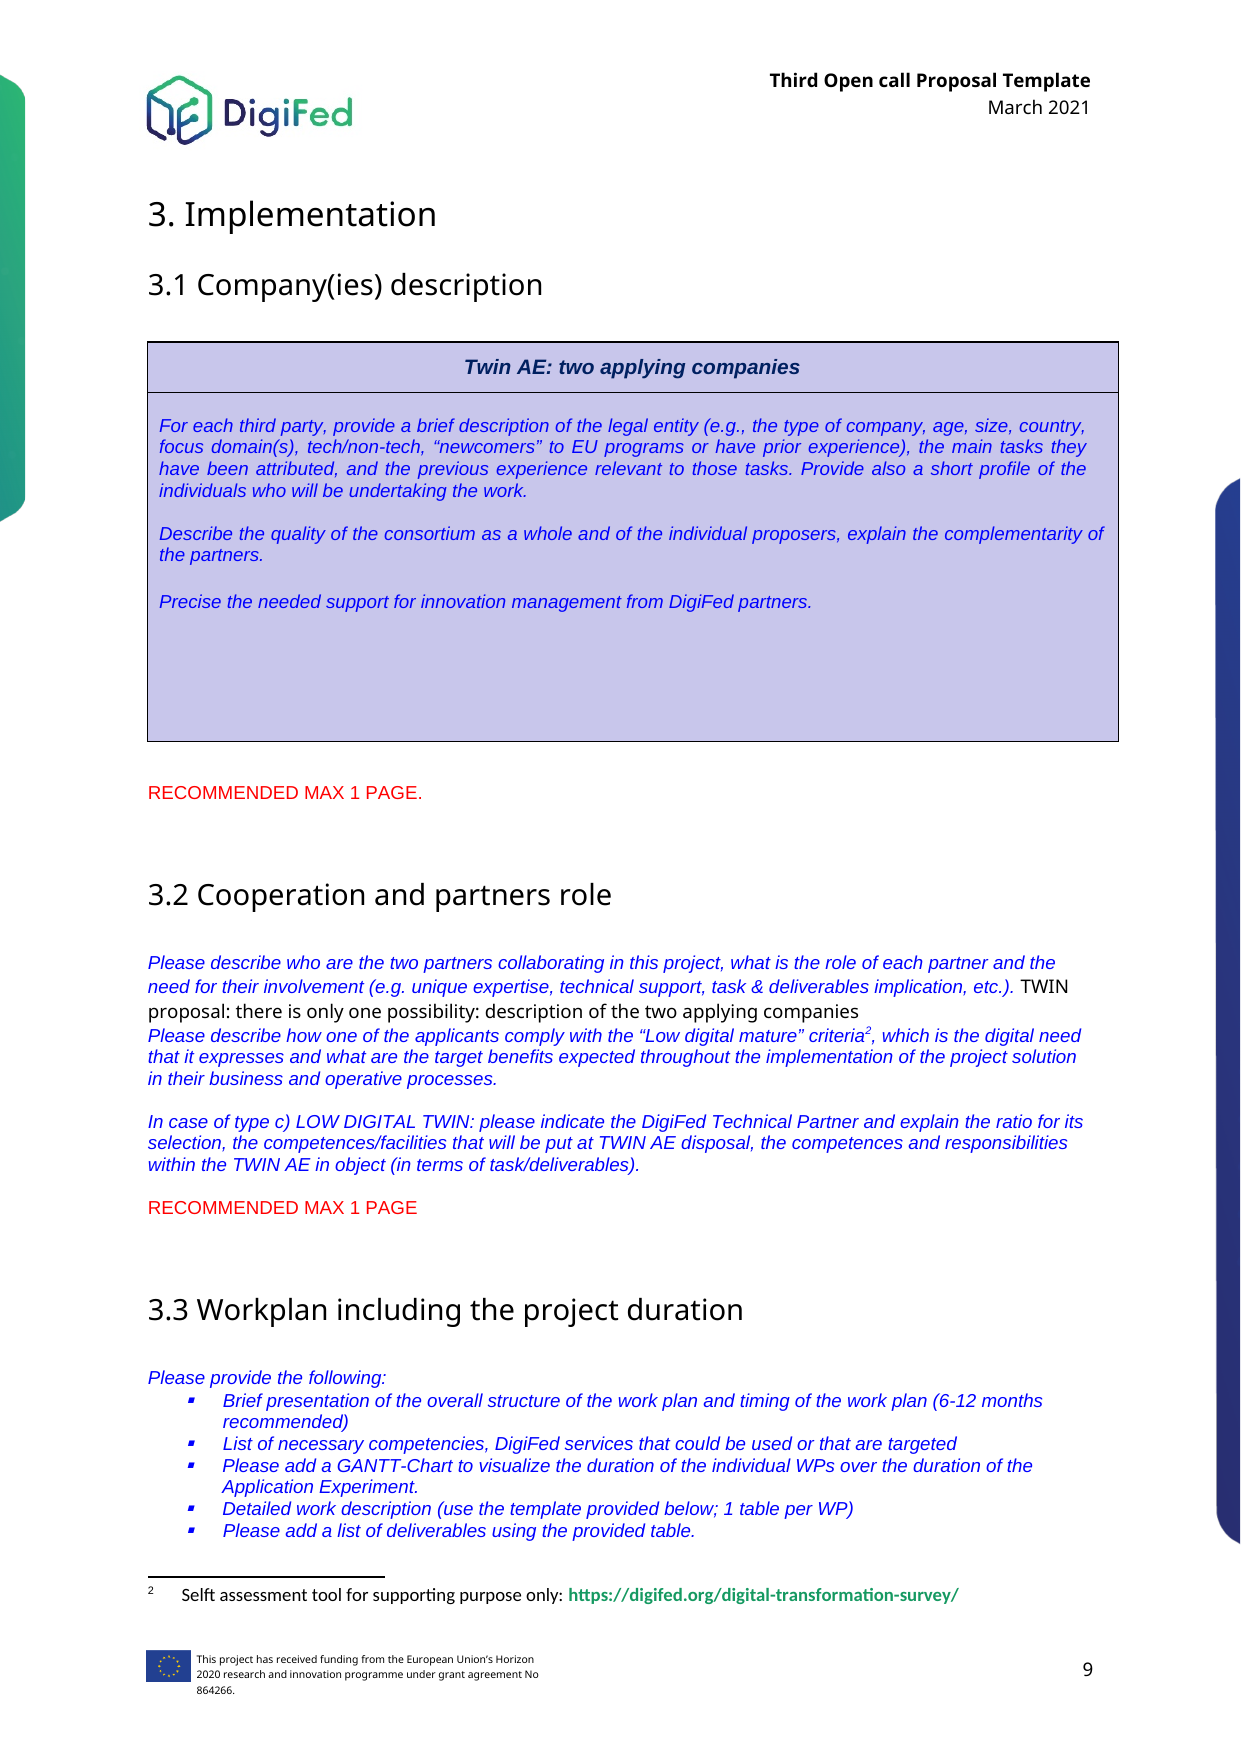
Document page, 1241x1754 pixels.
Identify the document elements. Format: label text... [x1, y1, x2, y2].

text Please describe who are the two partners collaborating in this project, what is the role of each partner and the need for their involvement (e.g. unique expertise, technical support, task & deliverables implication, etc.). TWIN proposal: there is only one possibility: description of the two applying companies [148, 952, 1092, 1024]
picture [1216, 373, 1241, 1648]
subtitle 3.2 Cooperation and partners role [148, 874, 1092, 914]
picture [0, 0, 26, 770]
text In case of type c) LOW DIGITAL TWIN: please indicate the DigiFed Technical Partner and explain the ratio for its selection, the competences/facilities that will be put at TWIN AE disposal, the competences and responsibilities within the TWIN AE in object (in terms of task/deliverables). [148, 1111, 1092, 1175]
text Please provide the following: [148, 1366, 1092, 1388]
text RECOMMENDED MAX 1 PAGE [148, 1197, 1092, 1218]
text RECOMMENDED MAX 1 PAGE. [148, 782, 1092, 804]
subtitle 3. Implementation [148, 190, 1092, 236]
list Detailed work description (use the template provided below; 1 table per WP) [185, 1498, 1092, 1519]
subtitle 3.1 Company(ies) description [148, 264, 1092, 304]
table_header Twin AE: two applying companies [148, 343, 1118, 392]
picture [146, 1650, 191, 1682]
text Please describe how one of the applicants comply with the “Low digital mature” criteria, which is the digital need that it expresses and what are the target benefits expected throughout the implementation of the project solution in their business and operative processes. [148, 1024, 1092, 1089]
picture [126, 58, 371, 162]
table_cell For each third party, provide a brief description of the legal entity (e.g., the type of company, age, size, country, focus domain(s), tech/non-tech, “newcomers” to EU programs or have prior experience), the main tasks they have been attributed, and the previous experience relevant to those tasks. Provide also a short profile of the individuals who will be undertaking the work. Describe the quality of the consortium as a whole and of the individual proposers, explain the complementarity of the partners. Precise the needed support for innovation management from DigiFed partners. [148, 393, 1118, 741]
list Please add a list of deliverables using the provided table. [185, 1519, 1092, 1541]
list Please add a GANTT-Chart to visualize the duration of the individual WPs over the duration of the Application Experiment. [185, 1454, 1092, 1498]
subtitle 3.3 Workplan including the project duration [148, 1289, 1092, 1329]
list Brief presentation of the overall structure of the work plan and timing of the work plan (6-12 months recommended) [185, 1390, 1092, 1433]
list List of necessary competencies, DigiFed services that could be used or that are targeted [185, 1433, 1092, 1454]
